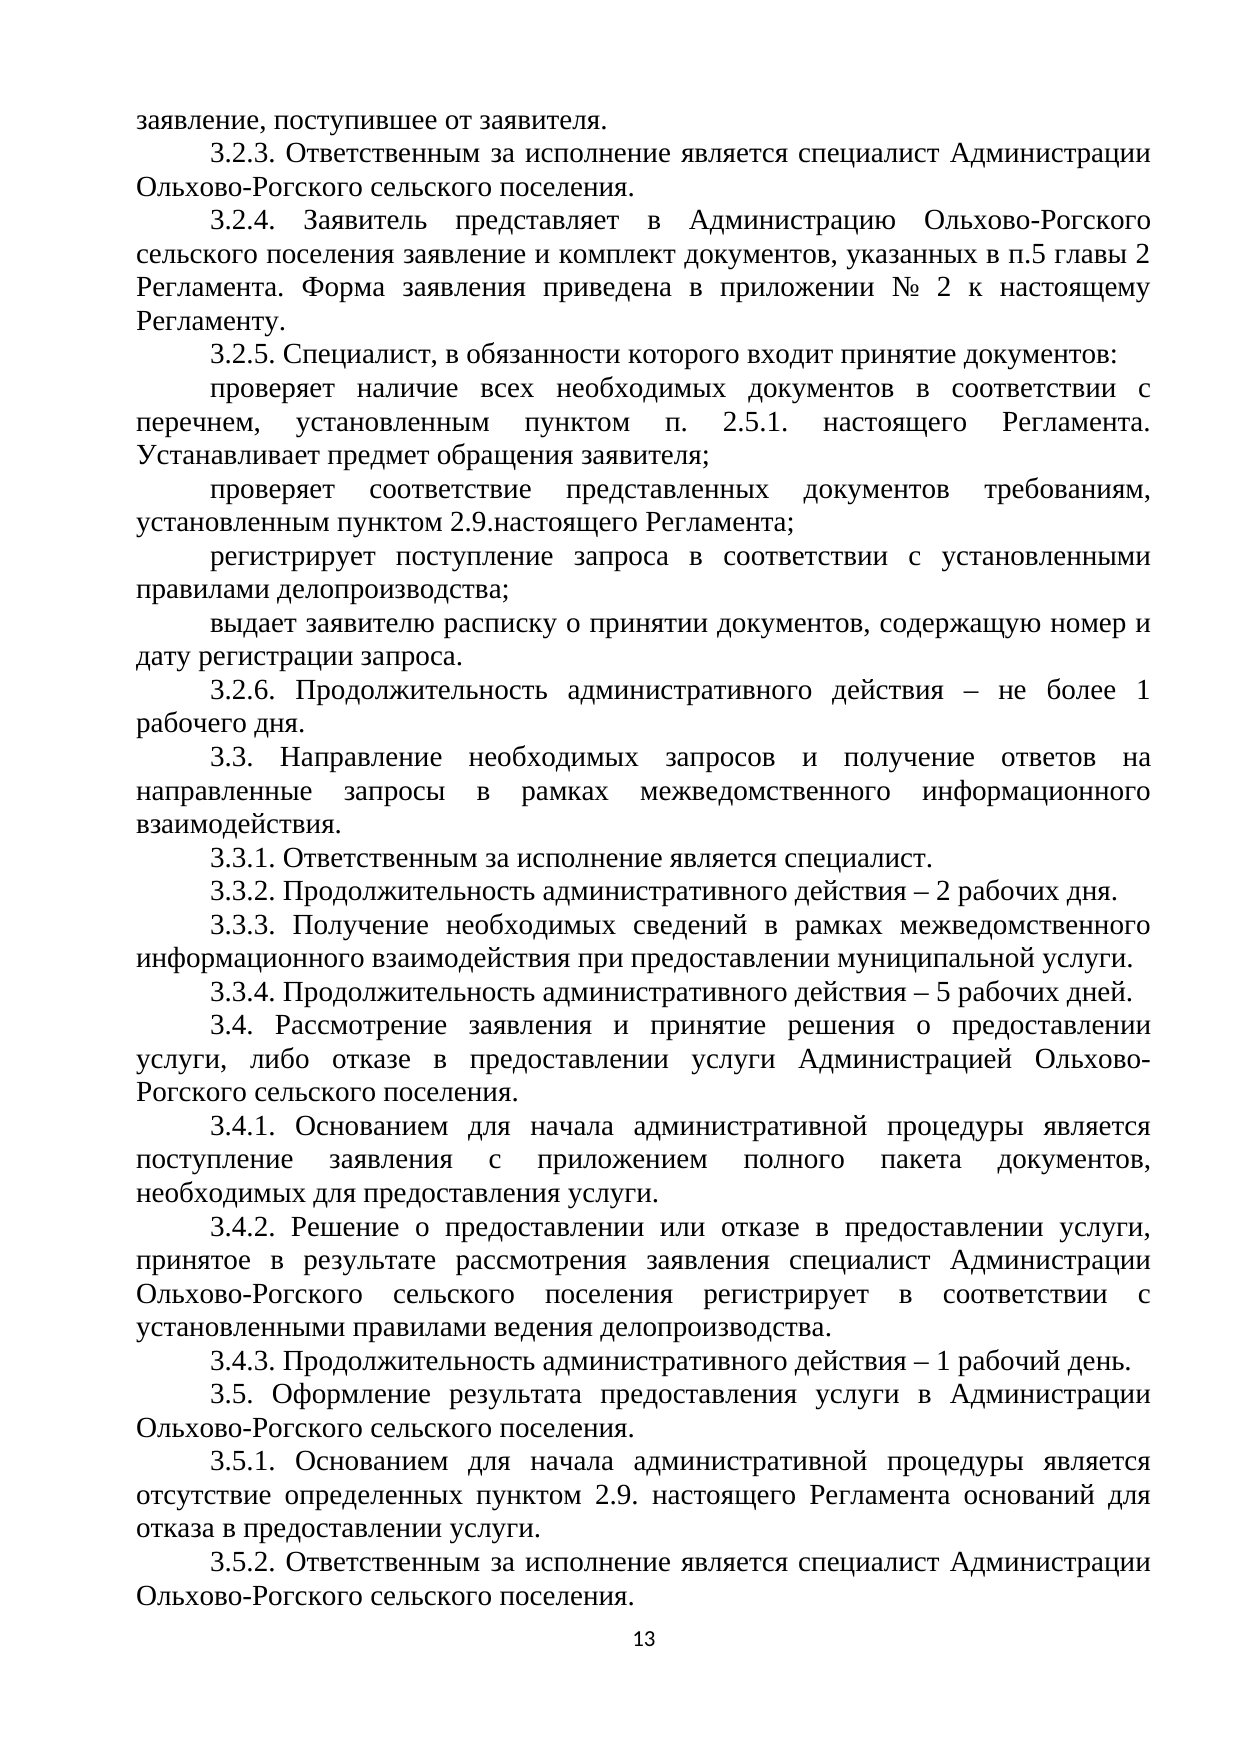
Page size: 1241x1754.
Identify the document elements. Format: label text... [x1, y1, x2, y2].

text 3.4.3. Продолжительность административного действия – 1 рабочий день. [136, 1343, 1152, 1376]
text 3.3.4. Продолжительность административного действия – 5 рабочих дней. [136, 974, 1152, 1007]
text 3.2.4. Заявитель представляет в Администрацию Ольхово-Рогского сельского поселения заявление и комплект документов, указанных в п.5 главы 2 Регламента. Форма заявления приведена в приложении № 2 к настоящему Регламенту. [136, 202, 1152, 337]
text 3.5.2. Ответственным за исполнение является специалист Администрации Ольхово-Рогского сельского поселения. [136, 1544, 1152, 1611]
text 3.2.6. Продолжительность административного действия – не более 1 рабочего дня. [136, 672, 1152, 739]
text проверяет наличие всех необходимых документов в соответствии с перечнем, установленным пунктом п. 2.5.1. настоящего Регламента. Устанавливает предмет обращения заявителя; [136, 370, 1152, 471]
text 3.3.2. Продолжительность административного действия – 2 рабочих дня. [136, 873, 1152, 907]
text 3.3.3. Получение необходимых сведений в рамках межведомственного информационного взаимодействия при предоставлении муниципальной услуги. [136, 907, 1152, 974]
text 3.4.2. Решение о предоставлении или отказе в предоставлении услуги, принятое в результате рассмотрения заявления специалист Администрации Ольхово-Рогского сельского поселения регистрирует в соответствии с установленными правилами ведения делопроизводства. [136, 1209, 1152, 1343]
text проверяет соответствие представленных документов требованиям, установленным пунктом 2.9.настоящего Регламента; [136, 471, 1152, 538]
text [136, 102, 1152, 135]
text выдает заявителю расписку о принятии документов, содержащую номер и дату регистрации запроса. [136, 605, 1152, 672]
text регистрирует поступление запроса в соответствии с установленными правилами делопроизводства; [136, 538, 1152, 605]
text 3.4. Рассмотрение заявления и принятие решения о предоставлении услуги, либо отказе в предоставлении услуги Администрацией Ольхово-Рогского сельского поселения. [136, 1007, 1152, 1108]
text 3.3.1. Ответственным за исполнение является специалист. [136, 840, 1152, 873]
text 3.2.5. Специалист, в обязанности которого входит принятие документов: [136, 337, 1152, 370]
text 3.5.1. Основанием для начала административной процедуры является отсутствие определенных пунктом 2.9. настоящего Регламента оснований для отказа в предоставлении услуги. [136, 1443, 1152, 1544]
text 3.4.1. Основанием для начала административной процедуры является поступление заявления с приложением полного пакета документов, необходимых для предоставления услуги. [136, 1108, 1152, 1209]
text 3.3. Направление необходимых запросов и получение ответов на направленные запросы в рамках межведомственного информационного взаимодействия. [136, 739, 1152, 840]
text 3.2.3. Ответственным за исполнение является специалист Администрации Ольхово-Рогского сельского поселения. [136, 135, 1152, 202]
text 3.5. Оформление результата предоставления услуги в Администрации Ольхово-Рогского сельского поселения. [136, 1376, 1152, 1443]
